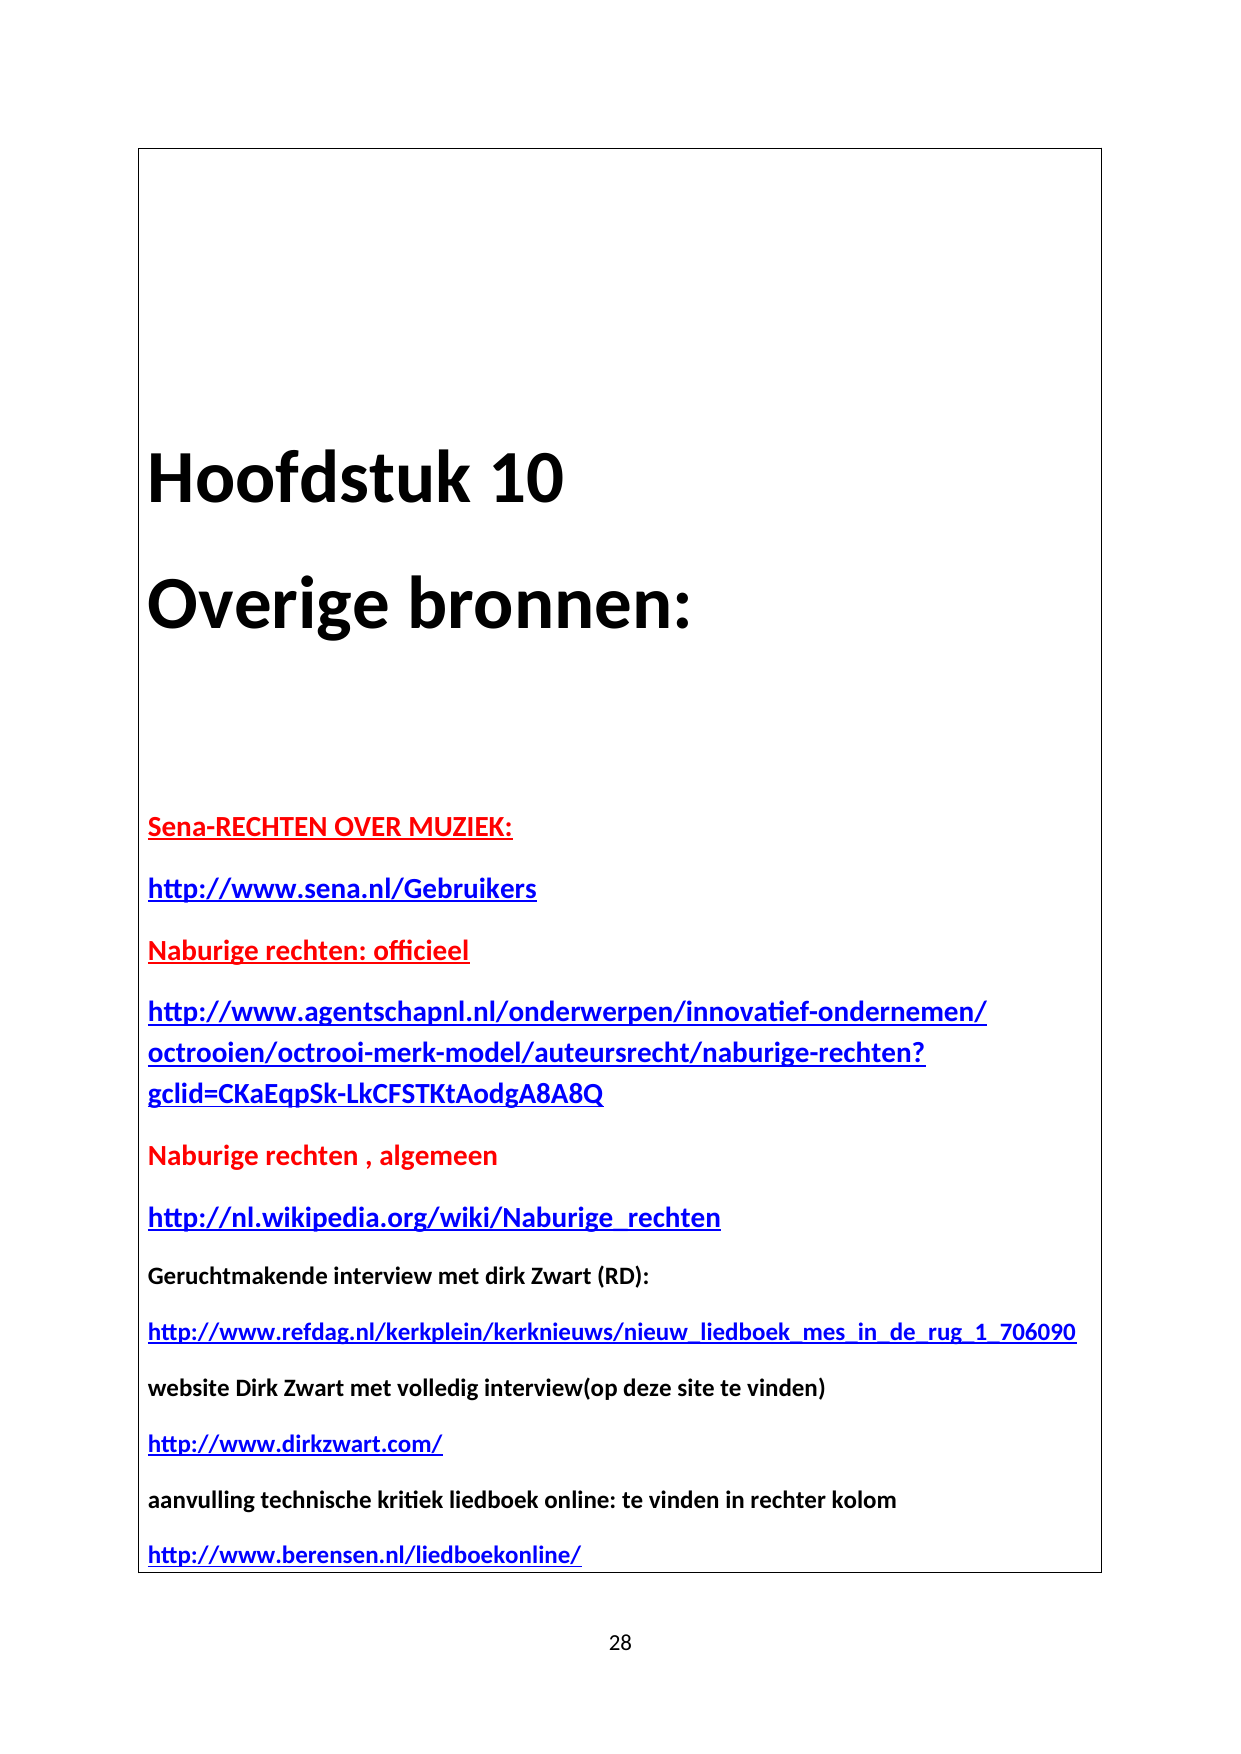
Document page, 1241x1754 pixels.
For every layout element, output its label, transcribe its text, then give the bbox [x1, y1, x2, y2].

text http://www.agentschapnl.nl/onderwerpen/innovatief-ondernemen/octrooien/octrooi-merk-model/auteursrecht/naburige-rechten?gclid=CKaEqpSk-LkCFSTKtAodgA8A8Q [139, 990, 1101, 1111]
text website Dirk Zwart met volledig interview(op deze site te vinden) [139, 1369, 1101, 1403]
text Sena-RECHTEN OVER MUZIEK: [139, 805, 1101, 844]
text Hoofdstuk 10 [139, 427, 1101, 521]
text aanvulling technische kritiek liedboek online: te vinden in rechter kolom [139, 1481, 1101, 1514]
text http://nl.wikipedia.org/wiki/Naburige_rechten [139, 1196, 1101, 1234]
text http://www.sena.nl/Gebruikers [139, 867, 1101, 905]
text http://www.dirkzwart.com/ [139, 1425, 1101, 1458]
text Naburige rechten: officieel [139, 928, 1101, 967]
text Geruchtmakende interview met dirk Zwart (RD): [139, 1257, 1101, 1291]
text http://www.berensen.nl/liedboekonline/ [139, 1537, 1101, 1572]
text Overige bronnen: [139, 553, 1101, 647]
text http://www.refdag.nl/kerkplein/kerknieuws/nieuw_liedboek_mes_in_de_rug_1_706090 [139, 1313, 1101, 1347]
text Naburige rechten , algemeen [139, 1134, 1101, 1173]
